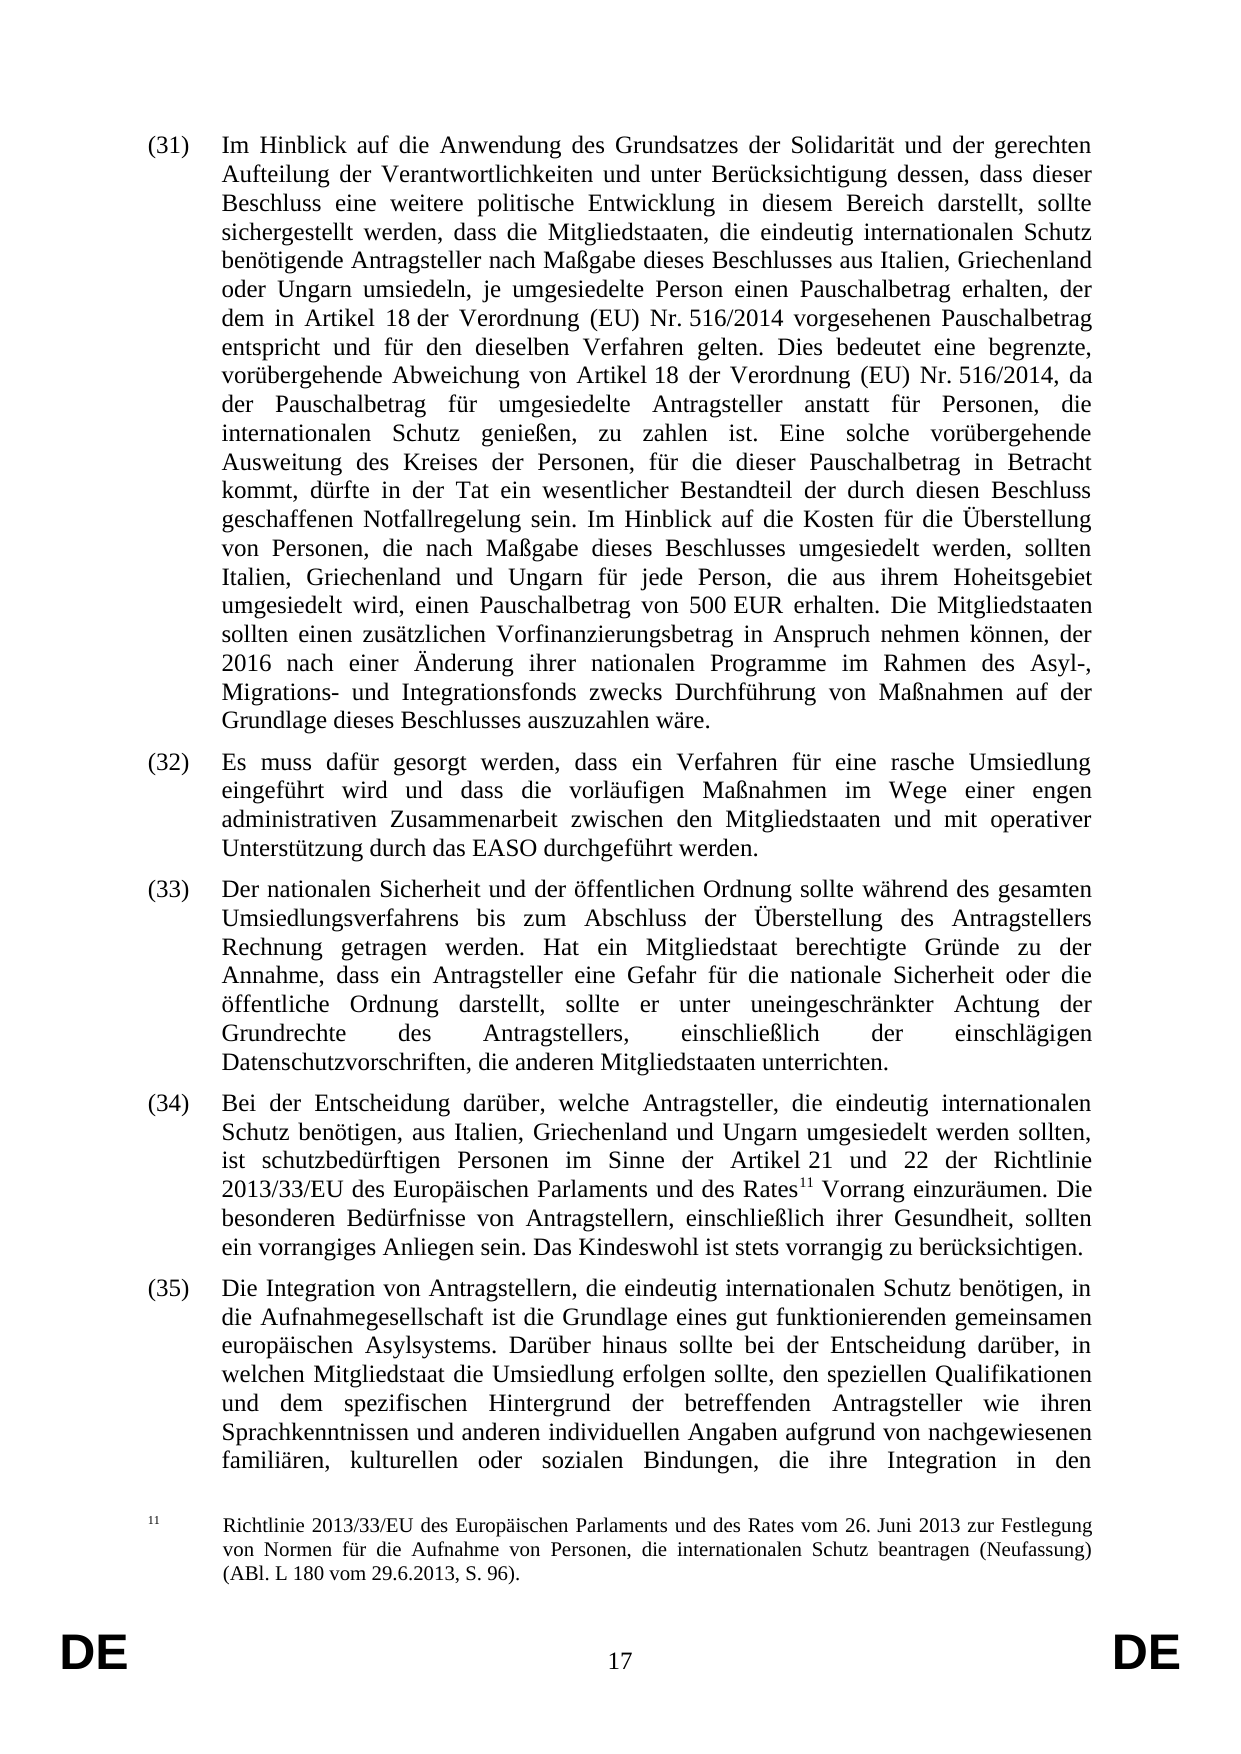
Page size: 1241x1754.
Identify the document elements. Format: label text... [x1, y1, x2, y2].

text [148, 1273, 1093, 1474]
text (33) Der nationalen Sicherheit und der öffentlichen Ordnung sollte während des gesamten Umsiedlungsverfahrens bis zum Abschluss der Überstellung des Antragstellers Rechnung getragen werden. Hat ein Mitgliedstaat berechtigte Gründe zu der Annahme, dass ein Antragsteller eine Gefahr für die nationale Sicherheit oder die öffentliche Ordnung darstellt, sollte er unter uneingeschränkter Achtung der Grundrechte des Antragstellers, einschließlich der einschlägigen Datenschutzvorschriften, die anderen Mitgliedstaaten unterrichten. [148, 874, 1093, 1076]
text (31) Im Hinblick auf die Anwendung des Grundsatzes der Solidarität und der gerechten Aufteilung der Verantwortlichkeiten und unter Berücksichtigung dessen, dass dieser Beschluss eine weitere politische Entwicklung in diesem Bereich darstellt, sollte sichergestellt werden, dass die Mitgliedstaaten, die eindeutig internationalen Schutz benötigende Antragsteller nach Maßgabe dieses Beschlusses aus Italien, Griechenland oder Ungarn umsiedeln, je umgesiedelte Person einen Pauschalbetrag erhalten, der dem in Artikel 18 der Verordnung (EU) Nr. 516/2014 vorgesehenen Pauschalbetrag entspricht und für den dieselben Verfahren gelten. Dies bedeutet eine begrenzte, vorübergehende Abweichung von Artikel 18 der Verordnung (EU) Nr. 516/2014, da der Pauschalbetrag für umgesiedelte Antragsteller anstatt für Personen, die internationalen Schutz genießen, zu zahlen ist. Eine solche vorübergehende Ausweitung des Kreises der Personen, für die dieser Pauschalbetrag in Betracht kommt, dürfte in der Tat ein wesentlicher Bestandteil der durch diesen Beschluss geschaffenen Notfallregelung sein. Im Hinblick auf die Kosten für die Überstellung von Personen, die nach Maßgabe dieses Beschlusses umgesiedelt werden, sollten Italien, Griechenland und Ungarn für jede Person, die aus ihrem Hoheitsgebiet umgesiedelt wird, einen Pauschalbetrag von 500 EUR erhalten. Die Mitgliedstaaten sollten einen zusätzlichen Vorfinanzierungsbetrag in Anspruch nehmen können, der 2016 nach einer Änderung ihrer nationalen Programme im Rahmen des Asyl-, Migrations- und Integrationsfonds zwecks Durchführung von Maßnahmen auf der Grundlage dieses Beschlusses auszuzahlen wäre. [148, 131, 1093, 734]
text (32) Es muss dafür gesorgt werden, dass ein Verfahren für eine rasche Umsiedlung eingeführt wird und dass die vorläufigen Maßnahmen im Wege einer engen administrativen Zusammenarbeit zwischen den Mitgliedstaaten und mit operativer Unterstützung durch das EASO durchgeführt werden. [148, 747, 1093, 862]
text (34) Bei der Entscheidung darüber, welche Antragsteller, die eindeutig internationalen Schutz benötigen, aus Italien, Griechenland und Ungarn umgesiedelt werden sollten, ist schutzbedürftigen Personen im Sinne der Artikel 21 und 22 der Richtlinie 2013/33/EU des Europäischen Parlaments und des Rates Vorrang einzuräumen. Die besonderen Bedürfnisse von Antragstellern, einschließlich ihrer Gesundheit, sollten ein vorrangiges Anliegen sein. Das Kindeswohl ist stets vorrangig zu berücksichtigen. [148, 1088, 1093, 1261]
